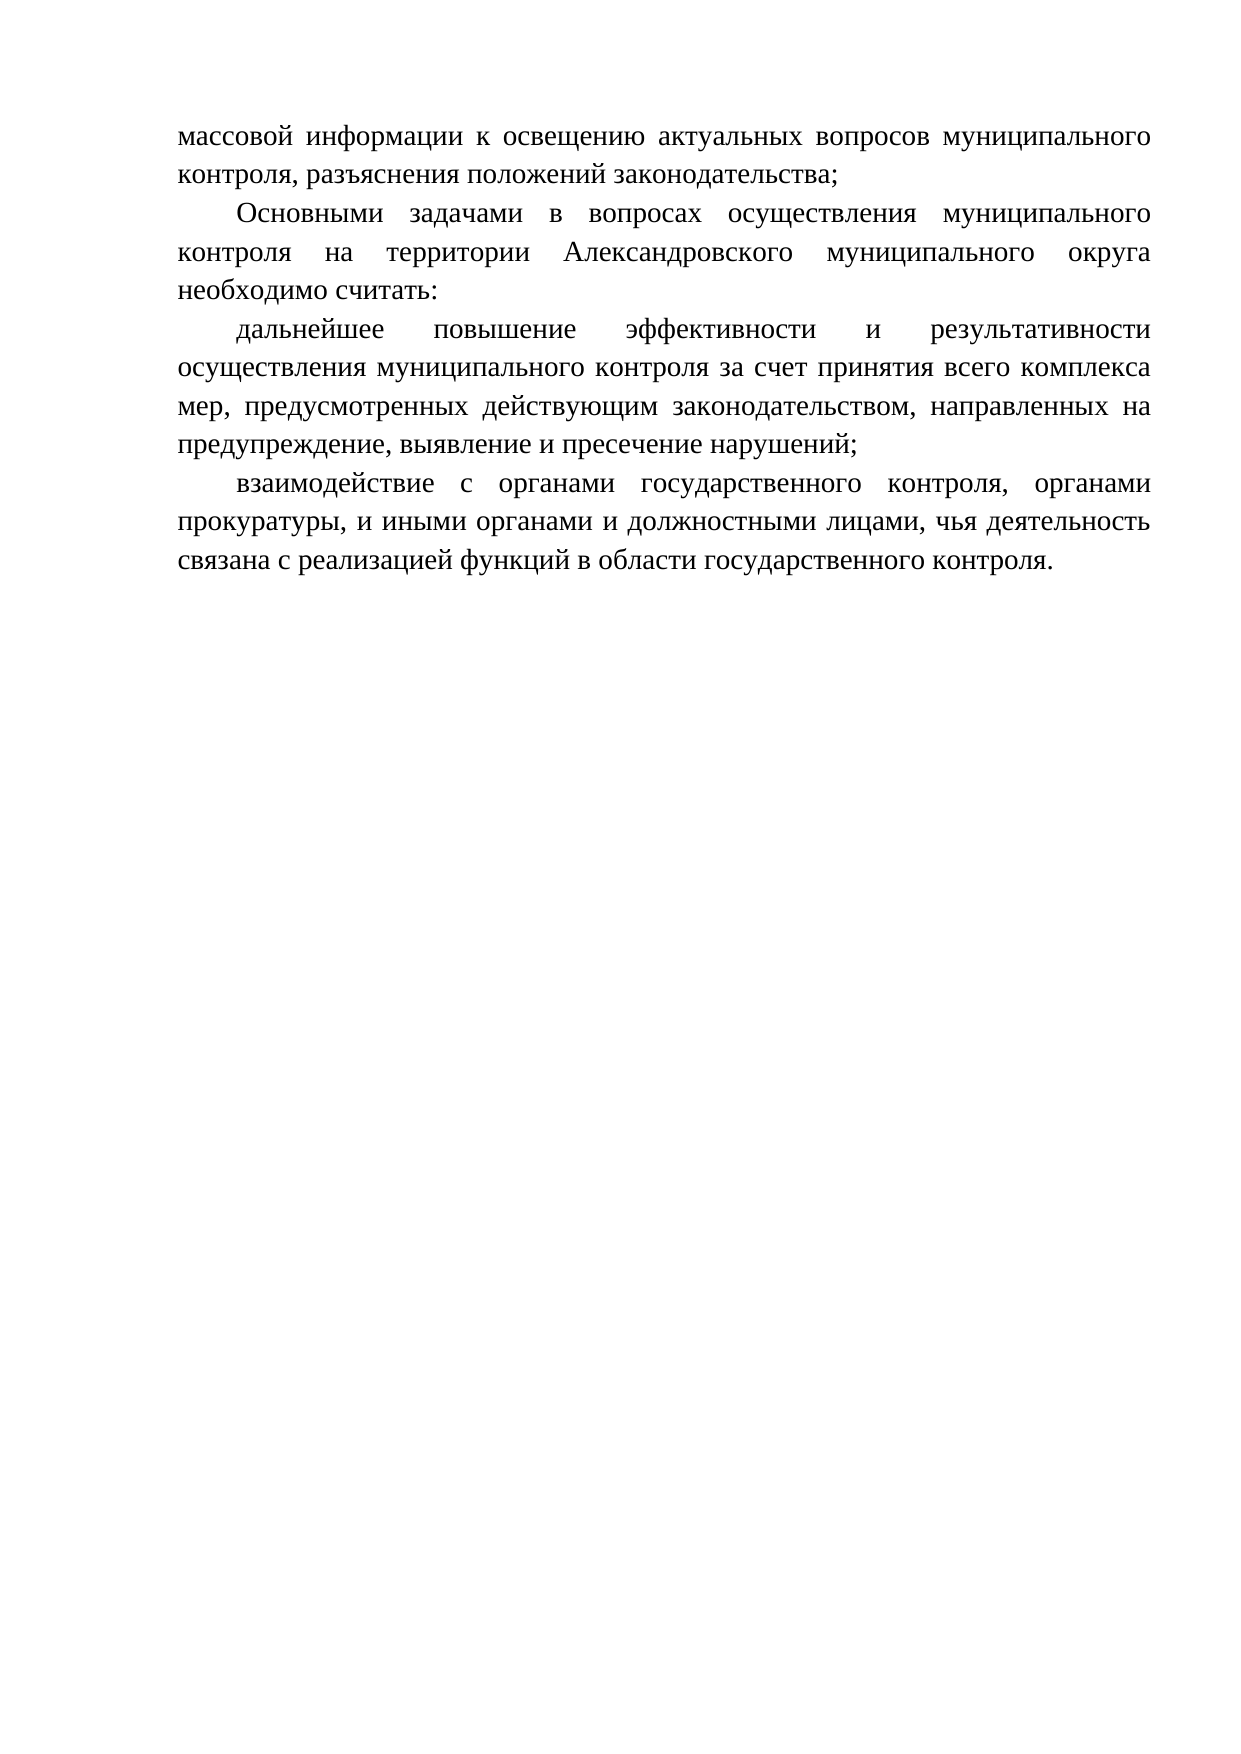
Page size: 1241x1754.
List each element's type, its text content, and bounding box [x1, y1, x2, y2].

list Основными задачами в вопросах осуществления муниципального контроля на территории Александровского муниципального округа необходимо считать: [177, 195, 1152, 306]
list взаимодействие с органами государственного контроля, органами прокуратуры, и иными органами и должностными лицами, чья деятельность связана с реализацией функций в области государственного контроля. [177, 465, 1152, 576]
list дальнейшее повышение эффективности и результативности осуществления муниципального контроля за счет принятия всего комплекса мер, предусмотренных действующим законодательством, направленных на предупреждение, выявление и пресечение нарушений; [177, 311, 1152, 460]
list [177, 118, 1152, 190]
